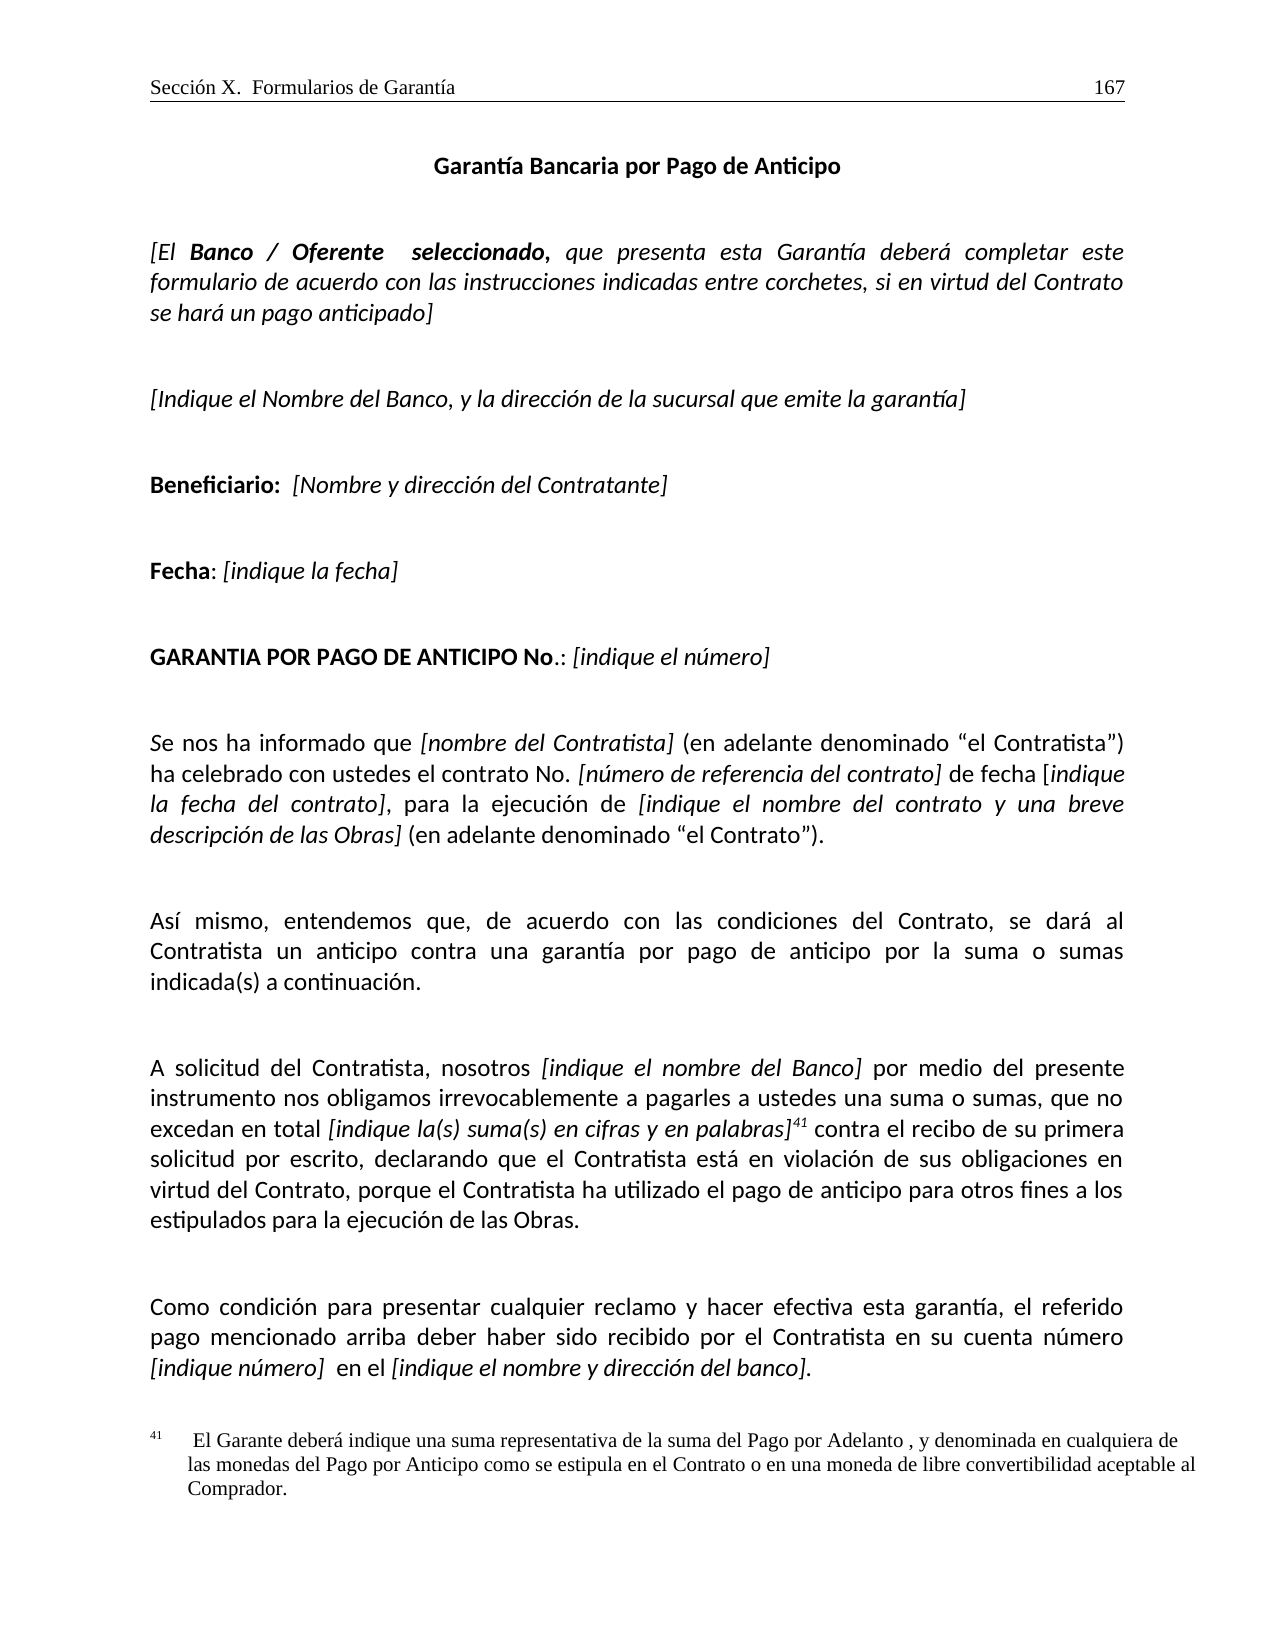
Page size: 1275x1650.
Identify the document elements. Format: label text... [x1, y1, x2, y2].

list Fecha: [indique la fecha] [150, 555, 1125, 586]
list [El Banco / Oferente seleccionado, que presenta esta Garantía deberá completar este formulario de acuerdo con las instrucciones indicadas entre corchetes, si en virtud del Contrato se hará un pago anticipado] [150, 236, 1125, 328]
text Garantía Bancaria por Pago de Anticipo [150, 150, 1125, 181]
list Se nos ha informado que [nombre del Contratista] (en adelante denominado “el Contratista”) ha celebrado con ustedes el contrato No. [número de referencia del contrato] de fecha [indique la fecha del contrato], para la ejecución de [indique el nombre del contrato y una breve descripción de las Obras] (en adelante denominado “el Contrato”). [150, 727, 1125, 849]
list Beneficiario: [Nombre y dirección del Contratante] [150, 469, 1125, 500]
list Como condición para presentar cualquier reclamo y hacer efectiva esta garantía, el referido pago mencionado arriba deber haber sido recibido por el Contratista en su cuenta número [indique número] en el [indique el nombre y dirección del banco]. [150, 1291, 1125, 1382]
list [Indique el Nombre del Banco, y la dirección de la sucursal que emite la garantía] [150, 383, 1125, 414]
list A solicitud del Contratista, nosotros [indique el nombre del Banco] por medio del presente instrumento nos obligamos irrevocablemente a pagarles a ustedes una suma o sumas, que no excedan en total [indique la(s) suma(s) en cifras y en palabras] contra el recibo de su primera solicitud por escrito, declarando que el Contratista está en violación de sus obligaciones en virtud del Contrato, porque el Contratista ha utilizado el pago de anticipo para otros fines a los estipulados para la ejecución de las Obras. [150, 1052, 1125, 1235]
list GARANTIA POR PAGO DE ANTICIPO No.: [indique el número] [150, 641, 1125, 672]
list Así mismo, entendemos que, de acuerdo con las condiciones del Contrato, se dará al Contratista un anticipo contra una garantía por pago de anticipo por la suma o sumas indicada(s) a continuación. [150, 905, 1125, 996]
